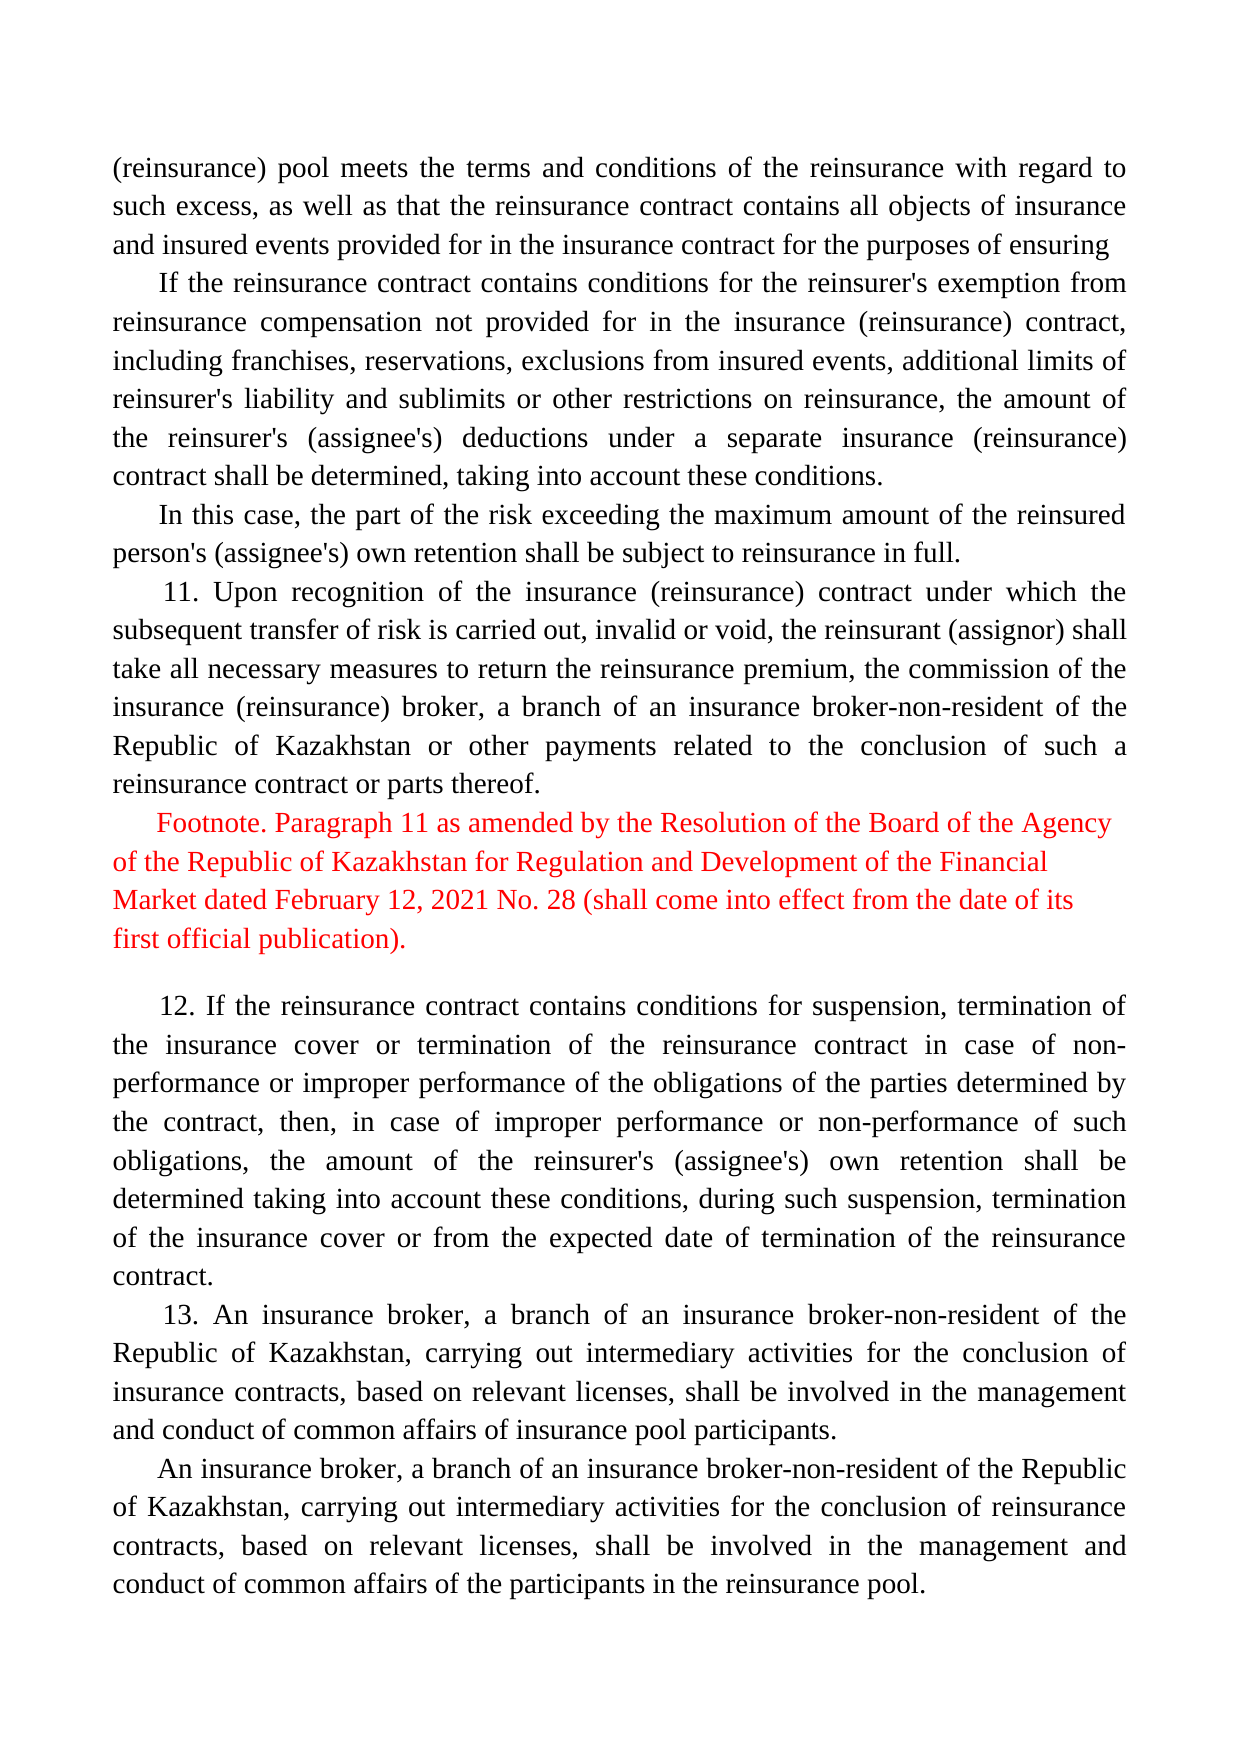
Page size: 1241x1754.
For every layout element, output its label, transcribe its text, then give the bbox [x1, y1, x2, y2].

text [112, 150, 1128, 261]
text If the reinsurance contract contains conditions for the reinsurer's exemption from reinsurance compensation not provided for in the insurance (reinsurance) contract, including franchises, reservations, exclusions from insured events, additional limits of reinsurer's liability and sublimits or other restrictions on reinsurance, the amount of the reinsurer's (assignee's) deductions under a separate insurance (reinsurance) contract shall be determined, taking into account these conditions. [112, 266, 1128, 492]
text An insurance broker, a branch of an insurance broker-non-resident of the Republic of Kazakhstan, carrying out intermediary activities for the conclusion of reinsurance contracts, based on relevant licenses, shall be involved in the management and conduct of common affairs of the participants in the reinsurance pool. [112, 1451, 1128, 1600]
text 12. If the reinsurance contract contains conditions for suspension, termination of the insurance cover or termination of the reinsurance contract in case of non-performance or improper performance of the obligations of the parties determined by the contract, then, in case of improper performance or non-performance of such obligations, the amount of the reinsurer's (assignee's) own retention shall be determined taking into account these conditions, during such suspension, termination of the insurance cover or from the expected date of termination of the reinsurance contract. [112, 988, 1128, 1292]
text 11. Upon recognition of the insurance (reinsurance) contract under which the subsequent transfer of risk is carried out, invalid or void, the reinsurant (assignor) shall take all necessary measures to return the reinsurance premium, the commission of the insurance (reinsurance) broker, a branch of an insurance broker-non-resident of the Republic of Kazakhstan or other payments related to the conclusion of such a reinsurance contract or parts thereof. [112, 574, 1128, 800]
text 13. An insurance broker, a branch of an insurance broker-non-resident of the Republic of Kazakhstan, carrying out intermediary activities for the conclusion of insurance contracts, based on relevant licenses, shall be involved in the management and conduct of common affairs of insurance pool participants. [112, 1297, 1128, 1446]
text In this case, the part of the risk exceeding the maximum amount of the reinsured person's (assignee's) own retention shall be subject to reinsurance in full. [112, 497, 1128, 569]
text Footnote. Paragraph 11 as amended by the Resolution of the Board of the Agency of the Republic of Kazakhstan for Regulation and Development of the Financial Market dated February 12, 2021 No. 28 (shall come into effect from the date of its first official publication). [112, 805, 1128, 984]
